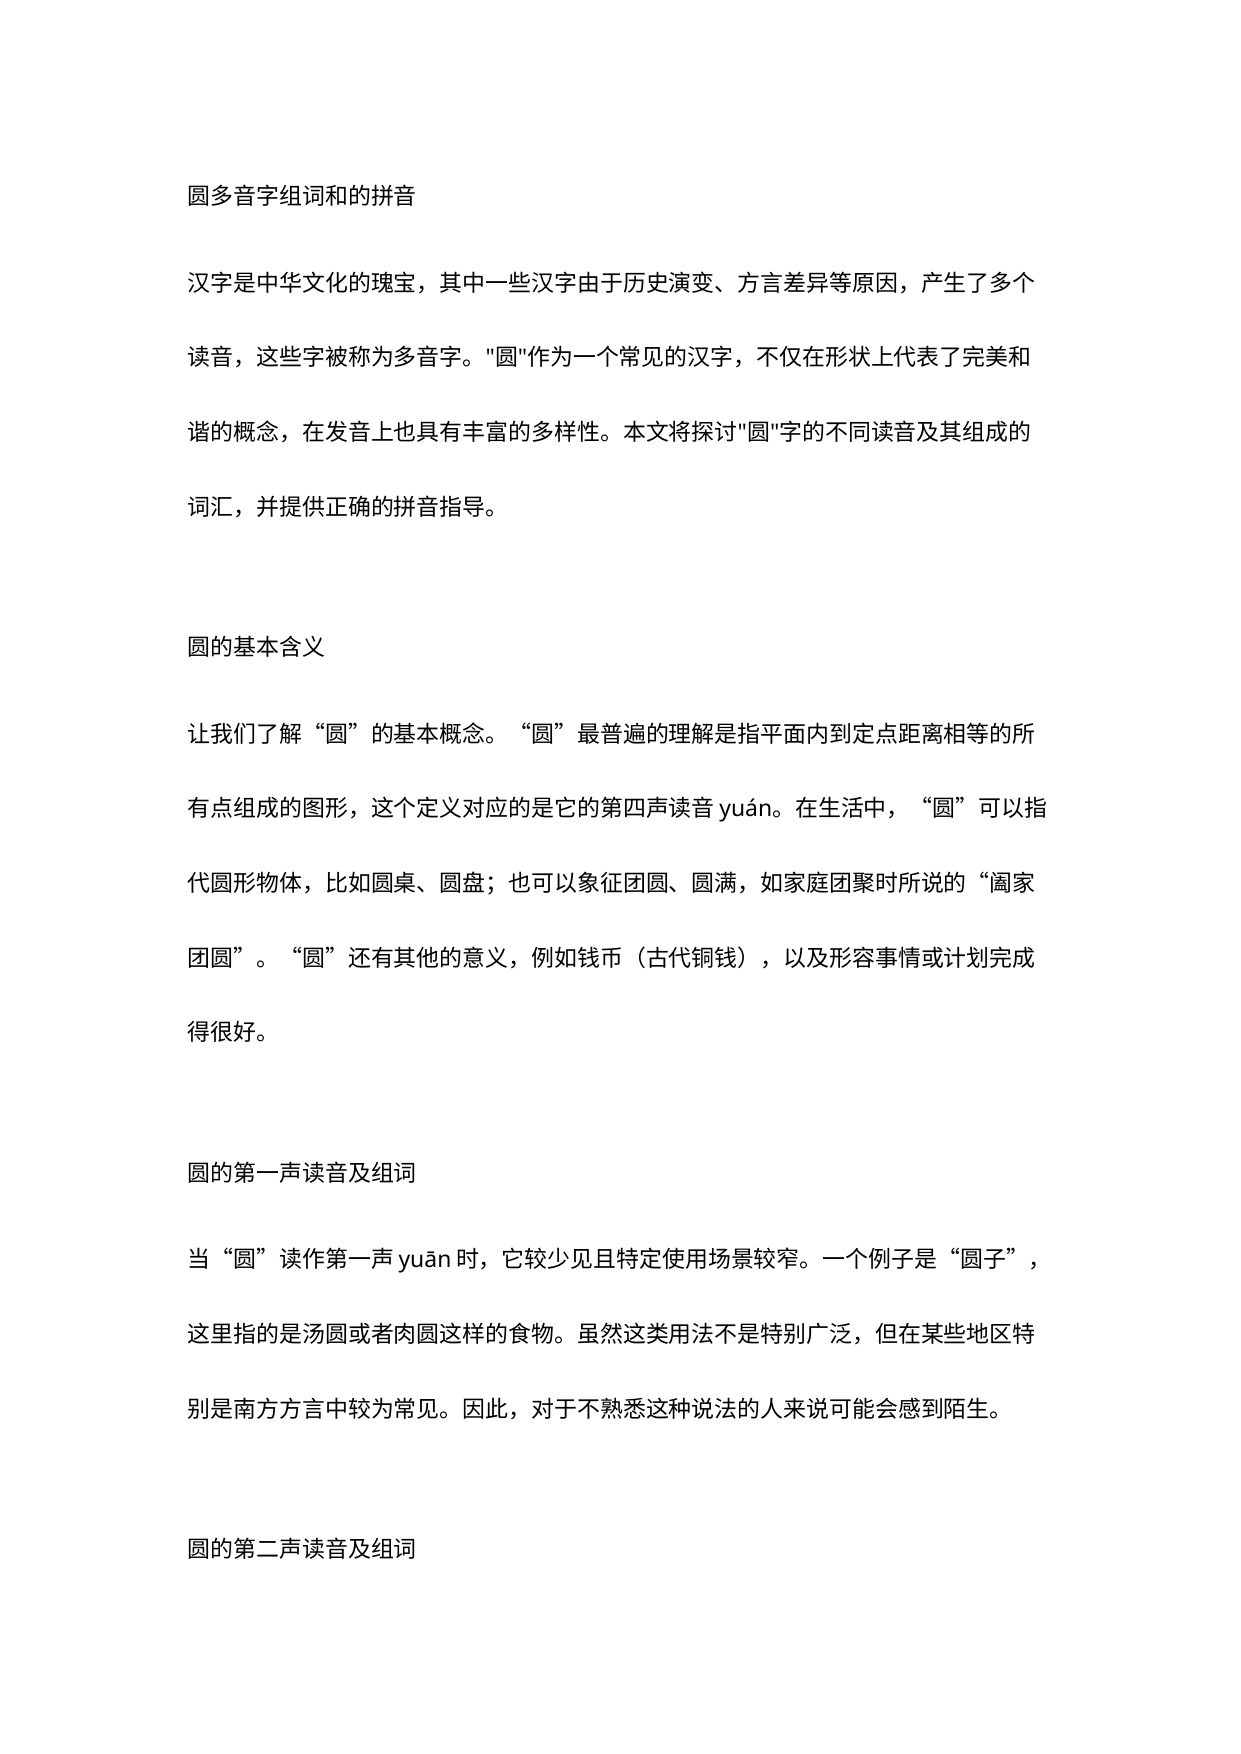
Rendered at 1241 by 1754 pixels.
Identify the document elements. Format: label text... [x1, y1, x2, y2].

text 圆的第二声读音及组词 [187, 1515, 1053, 1580]
text 汉字是中华文化的瑰宝，其中一些汉字由于历史演变、方言差异等原因，产生了多个读音，这些字被称为多音字。"圆"作为一个常见的汉字，不仅在形状上代表了完美和谐的概念，在发音上也具有丰富的多样性。本文将探讨"圆"字的不同读音及其组成的词汇，并提供正确的拼音指导。 [187, 248, 1053, 538]
text 当“圆”读作第一声yuān时，它较少见且特定使用场景较窄。一个例子是“圆子”，这里指的是汤圆或者肉圆这样的食物。虽然这类用法不是特别广泛，但在某些地区特别是南方方言中较为常见。因此，对于不熟悉这种说法的人来说可能会感到陌生。 [187, 1225, 1053, 1440]
text 让我们了解“圆”的基本概念。“圆”最普遍的理解是指平面内到定点距离相等的所有点组成的图形，这个定义对应的是它的第四声读音yuán。在生活中，“圆”可以指代圆形物体，比如圆桌、圆盘；也可以象征团圆、圆满，如家庭团聚时所说的“阖家团圆”。“圆”还有其他的意义，例如钱币（古代铜钱），以及形容事情或计划完成得很好。 [187, 699, 1053, 1063]
text 圆的第一声读音及组词 [187, 1139, 1053, 1204]
text 圆多音字组词和的拼音 [187, 162, 1053, 227]
text 圆的基本含义 [187, 613, 1053, 678]
